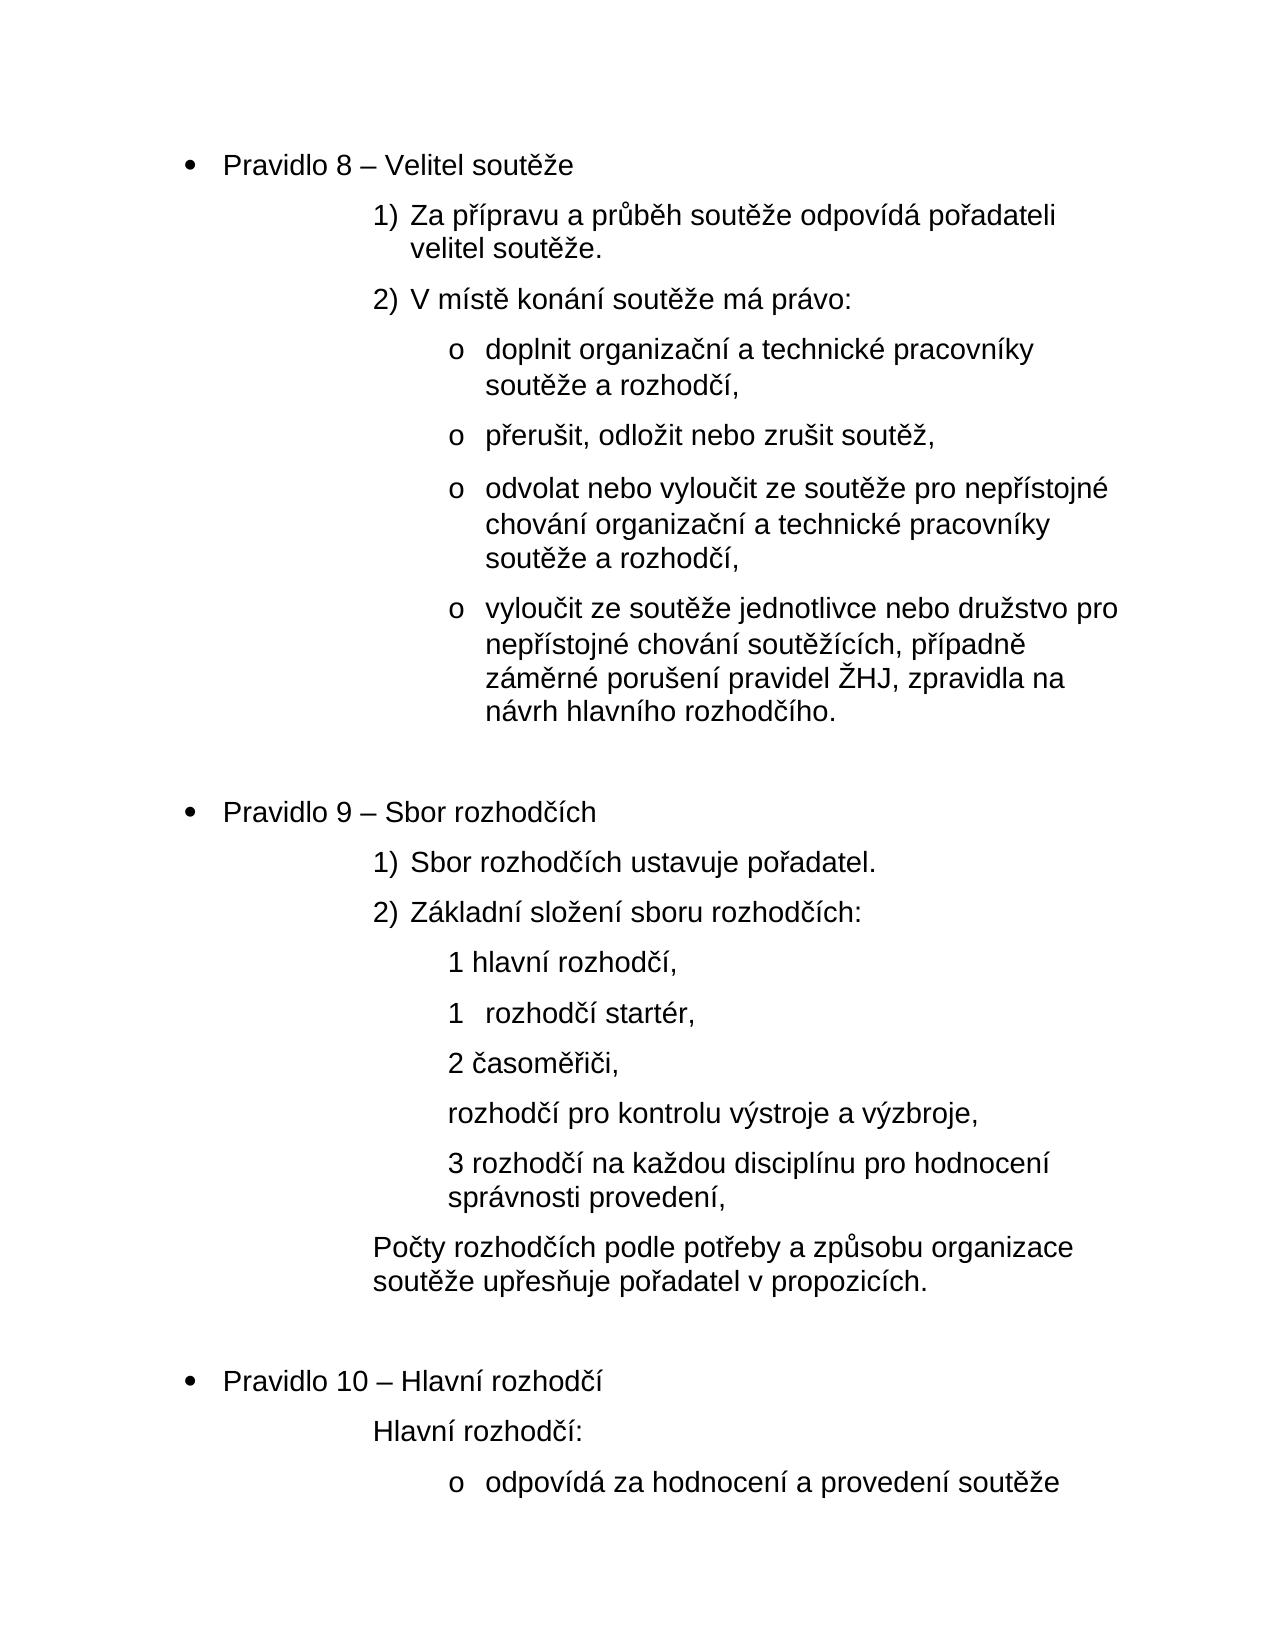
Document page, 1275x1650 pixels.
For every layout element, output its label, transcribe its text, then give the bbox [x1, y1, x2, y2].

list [448, 1465, 1127, 1501]
text Hlavní rozhodčí: [298, 1414, 1127, 1448]
list vyloučit ze soutěže jednotlivce nebo družstvo pro nepřístojné chování soutěžících, případně záměrné porušení pravidel ŽHJ, zpravidla na návrh hlavního rozhodčího. [448, 591, 1127, 728]
list odvolat nebo vyloučit ze soutěže pro nepřístojné chování organizační a technické pracovníky soutěže a rozhodčí, [448, 471, 1127, 574]
list Pravidlo 9 – Sbor rozhodčích [185, 795, 1127, 828]
list V místě konání soutěže má právo: [373, 282, 1127, 315]
list Základní složení sboru rozhodčích: [373, 895, 1127, 929]
text 3 rozhodčí na každou disciplínu pro hodnocení správnosti provedení, [448, 1146, 1127, 1213]
text 2 časoměřiči, [448, 1046, 1127, 1079]
text 1 hlavní rozhodčí, [148, 946, 1127, 979]
list doplnit organizační a technické pracovníky soutěže a rozhodčí, [448, 332, 1127, 402]
text rozhodčí pro kontrolu výstroje a výzbroje, [448, 1096, 1127, 1130]
list Pravidlo 10 – Hlavní rozhodčí [185, 1364, 1127, 1398]
list rozhodčí startér, [448, 996, 1127, 1029]
text Počty rozhodčích podle potřeby a způsobu organizace soutěže upřesňuje pořadatel v propozicích. [373, 1230, 1127, 1297]
list Sbor rozhodčích ustavuje pořadatel. [373, 845, 1127, 879]
list Za přípravu a průběh soutěže odpovídá pořadateli velitel soutěže. [373, 198, 1127, 265]
list přerušit, odložit nebo zrušit soutěž, [448, 418, 1127, 454]
list Pravidlo 8 – Velitel soutěže [185, 148, 1127, 181]
